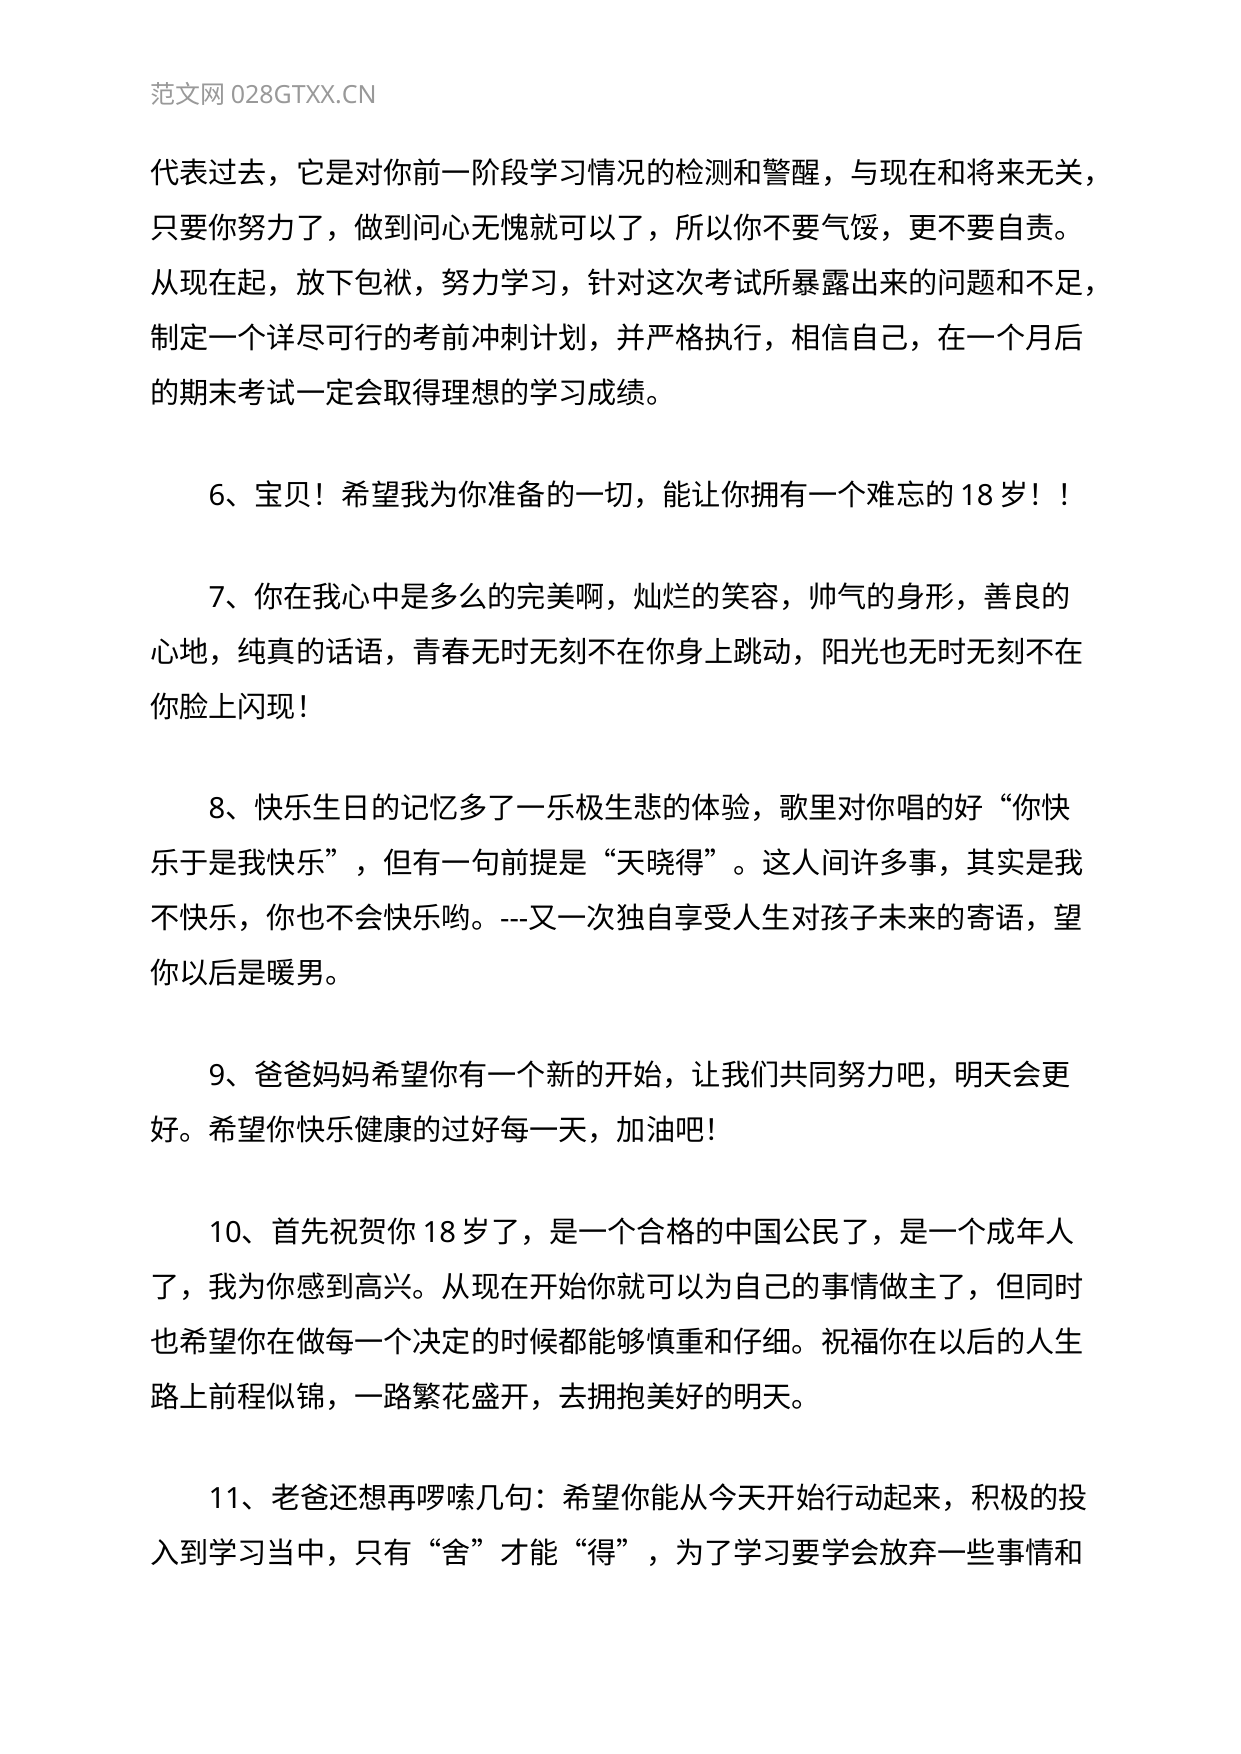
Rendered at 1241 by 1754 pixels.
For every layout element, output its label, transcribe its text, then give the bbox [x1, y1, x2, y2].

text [150, 1475, 1090, 1572]
text 7、你在我心中是多么的完美啊，灿烂的笑容，帅气的身形，善良的心地，纯真的话语，青春无时无刻不在你身上跳动，阳光也无时无刻不在你脸上闪现！ [150, 573, 1090, 726]
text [150, 150, 1090, 412]
text 9、爸爸妈妈希望你有一个新的开始，让我们共同努力吧，明天会更好。希望你快乐健康的过好每一天，加油吧！ [150, 1052, 1090, 1149]
text 6、宝贝！希望我为你准备的一切，能让你拥有一个难忘的18岁！！ [150, 471, 1090, 514]
text 10、首先祝贺你18岁了，是一个合格的中国公民了，是一个成年人了，我为你感到高兴。从现在开始你就可以为自己的事情做主了，但同时也希望你在做每一个决定的时候都能够慎重和仔细。祝福你在以后的人生路上前程似锦，一路繁花盛开，去拥抱美好的明天。 [150, 1208, 1090, 1416]
text 8、快乐生日的记忆多了一乐极生悲的体验，歌里对你唱的好“你快乐于是我快乐”，但有一句前提是“天晓得”。这人间许多事，其实是我不快乐，你也不会快乐哟。---又一次独自享受人生对孩子未来的寄语，望你以后是暖男。 [150, 785, 1090, 992]
